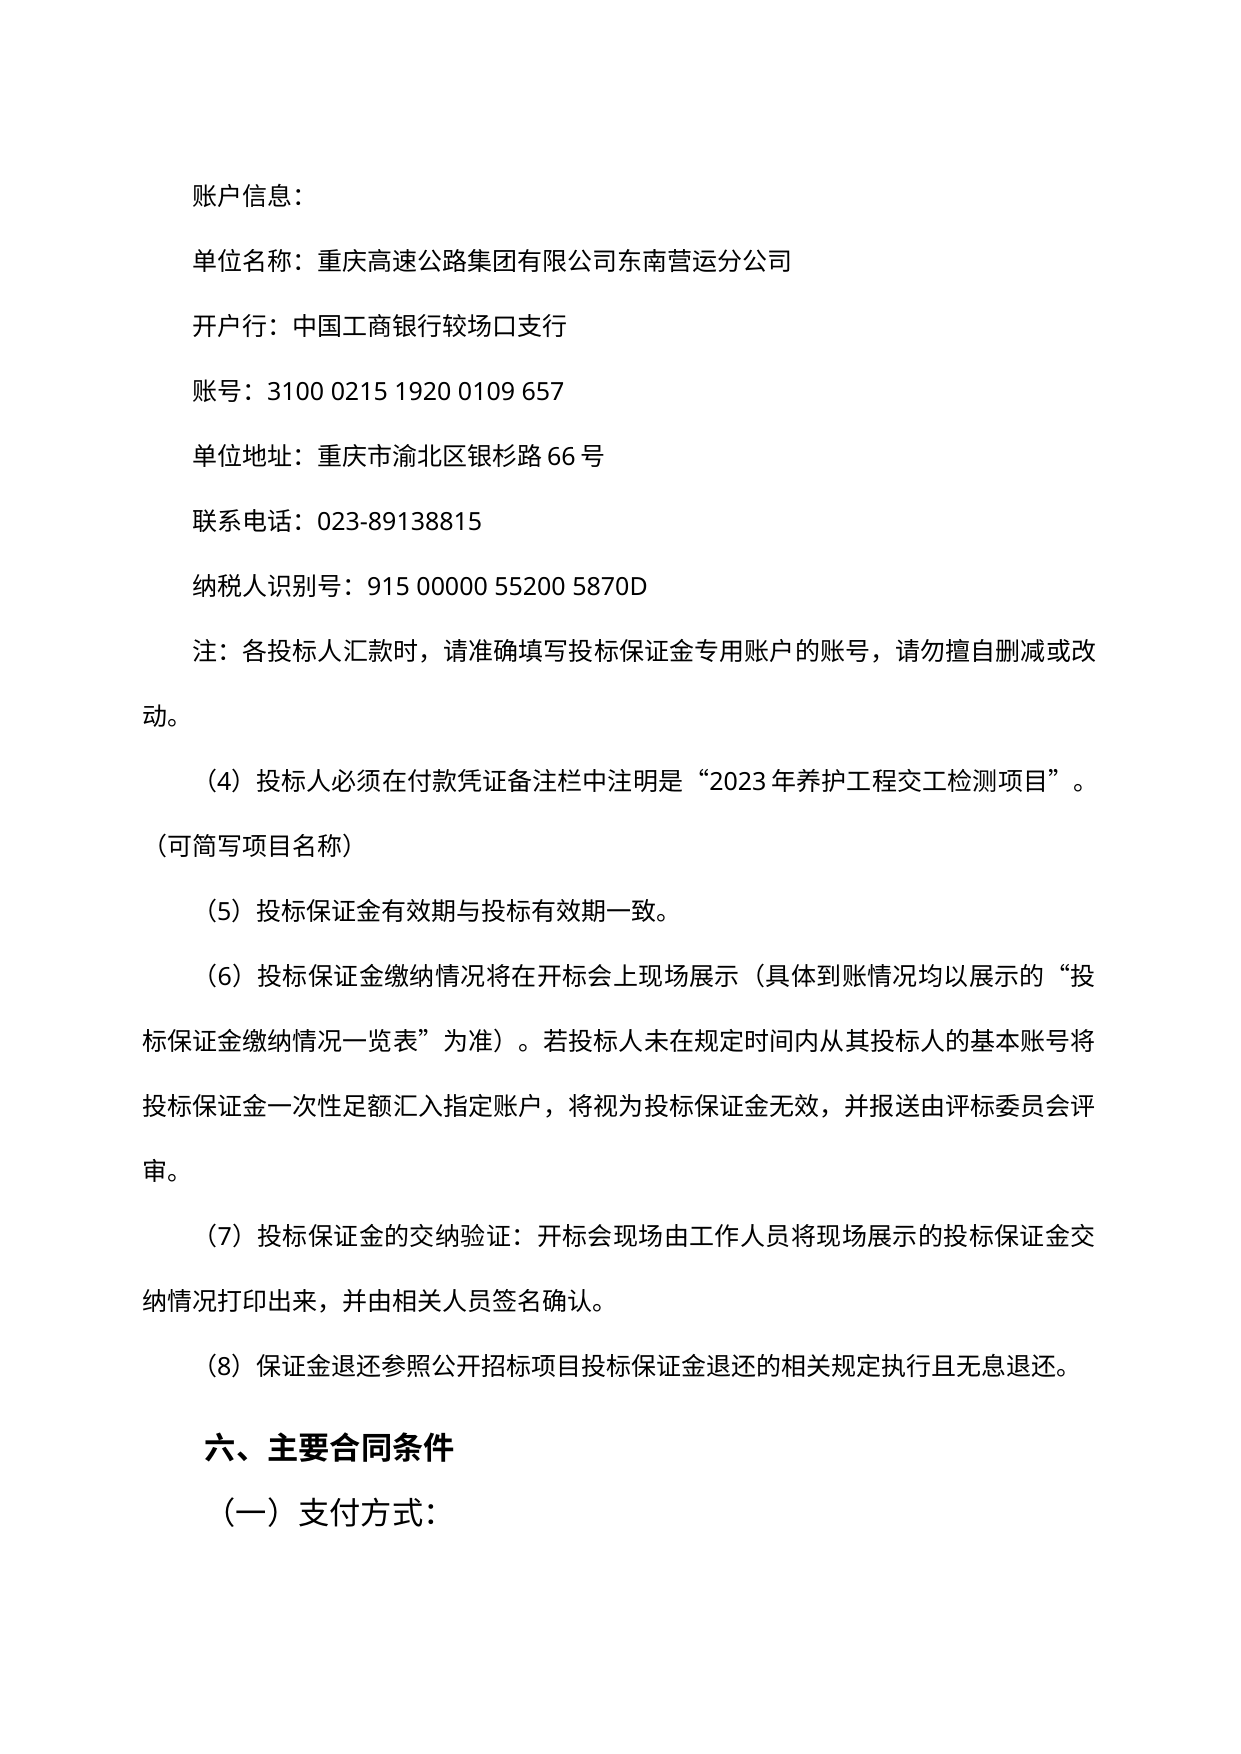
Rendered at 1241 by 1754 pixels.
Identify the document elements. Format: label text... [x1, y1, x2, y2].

text 单位名称：重庆高速公路集团有限公司东南营运分公司 [142, 227, 1098, 292]
text （8）保证金退还参照公开招标项目投标保证金退还的相关规定执行且无息退还。 [142, 1332, 1098, 1397]
text 单位地址：重庆市渝北区银杉路66号 [142, 422, 1098, 487]
text 六、主要合同条件 [142, 1413, 1098, 1478]
text （6）投标保证金缴纳情况将在开标会上现场展示（具体到账情况均以展示的“投标保证金缴纳情况一览表”为准）。若投标人未在规定时间内从其投标人的基本账号将投标保证金一次性足额汇入指定账户，将视为投标保证金无效，并报送由评标委员会评审。 [142, 942, 1098, 1202]
text （7）投标保证金的交纳验证：开标会现场由工作人员将现场展示的投标保证金交纳情况打印出来，并由相关人员签名确认。 [142, 1202, 1098, 1332]
text 开户行：中国工商银行较场口支行 [142, 292, 1098, 357]
text 注：各投标人汇款时，请准确填写投标保证金专用账户的账号，请勿擅自删减或改动。 [142, 617, 1098, 747]
text （4）投标人必须在付款凭证备注栏中注明是“2023年养护工程交工检测项目”。（可简写项目名称） [142, 747, 1098, 877]
text 账户信息： [142, 162, 1098, 227]
text 纳税人识别号：915 00000 55200 5870D [142, 552, 1098, 617]
text 账号：3100 0215 1920 0109 657 [142, 357, 1098, 422]
text （一）支付方式： [142, 1478, 1098, 1543]
text （5）投标保证金有效期与投标有效期一致。 [142, 877, 1098, 942]
text 联系电话：023-89138815 [142, 487, 1098, 552]
